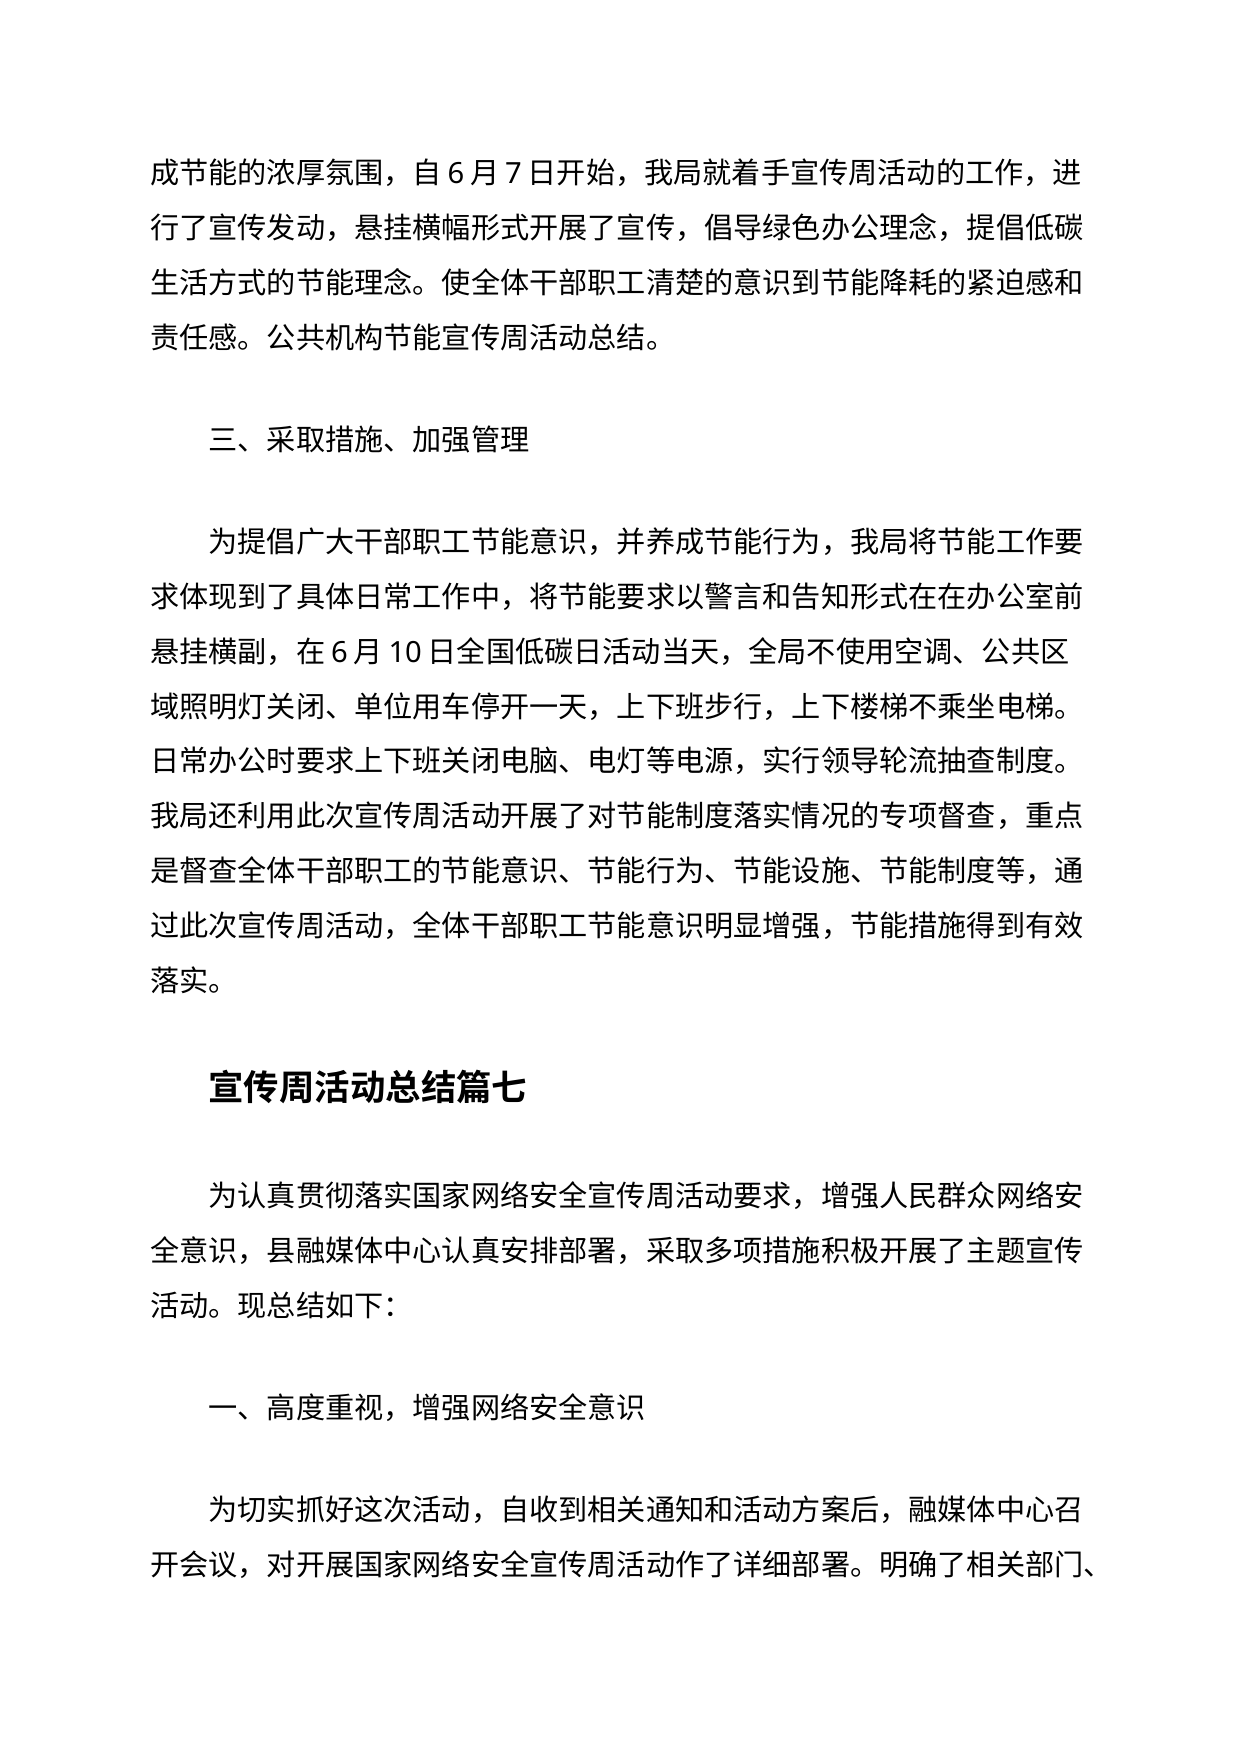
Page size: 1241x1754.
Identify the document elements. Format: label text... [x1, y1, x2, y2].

text 一、高度重视，增强网络安全意识 [150, 1384, 1090, 1427]
text 为认真贯彻落实国家网络安全宣传周活动要求，增强人民群众网络安全意识，县融媒体中心认真安排部署，采取多项措施积极开展了主题宣传活动。现总结如下： [150, 1173, 1090, 1325]
text 宣传周活动总结篇七 [150, 1059, 1090, 1111]
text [150, 1486, 1090, 1583]
text 为提倡广大干部职工节能意识，并养成节能行为，我局将节能工作要求体现到了具体日常工作中，将节能要求以警言和告知形式在在办公室前悬挂横副，在6月10日全国低碳日活动当天，全局不使用空调、公共区域照明灯关闭、单位用车停开一天，上下班步行，上下楼梯不乘坐电梯。日常办公时要求上下班关闭电脑、电灯等电源，实行领导轮流抽查制度。我局还利用此次宣传周活动开展了对节能制度落实情况的专项督查，重点是督查全体干部职工的节能意识、节能行为、节能设施、节能制度等，通过此次宣传周活动，全体干部职工节能意识明显增强，节能措施得到有效落实。 [150, 518, 1090, 1000]
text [150, 150, 1090, 357]
text 三、采取措施、加强管理 [150, 417, 1090, 459]
